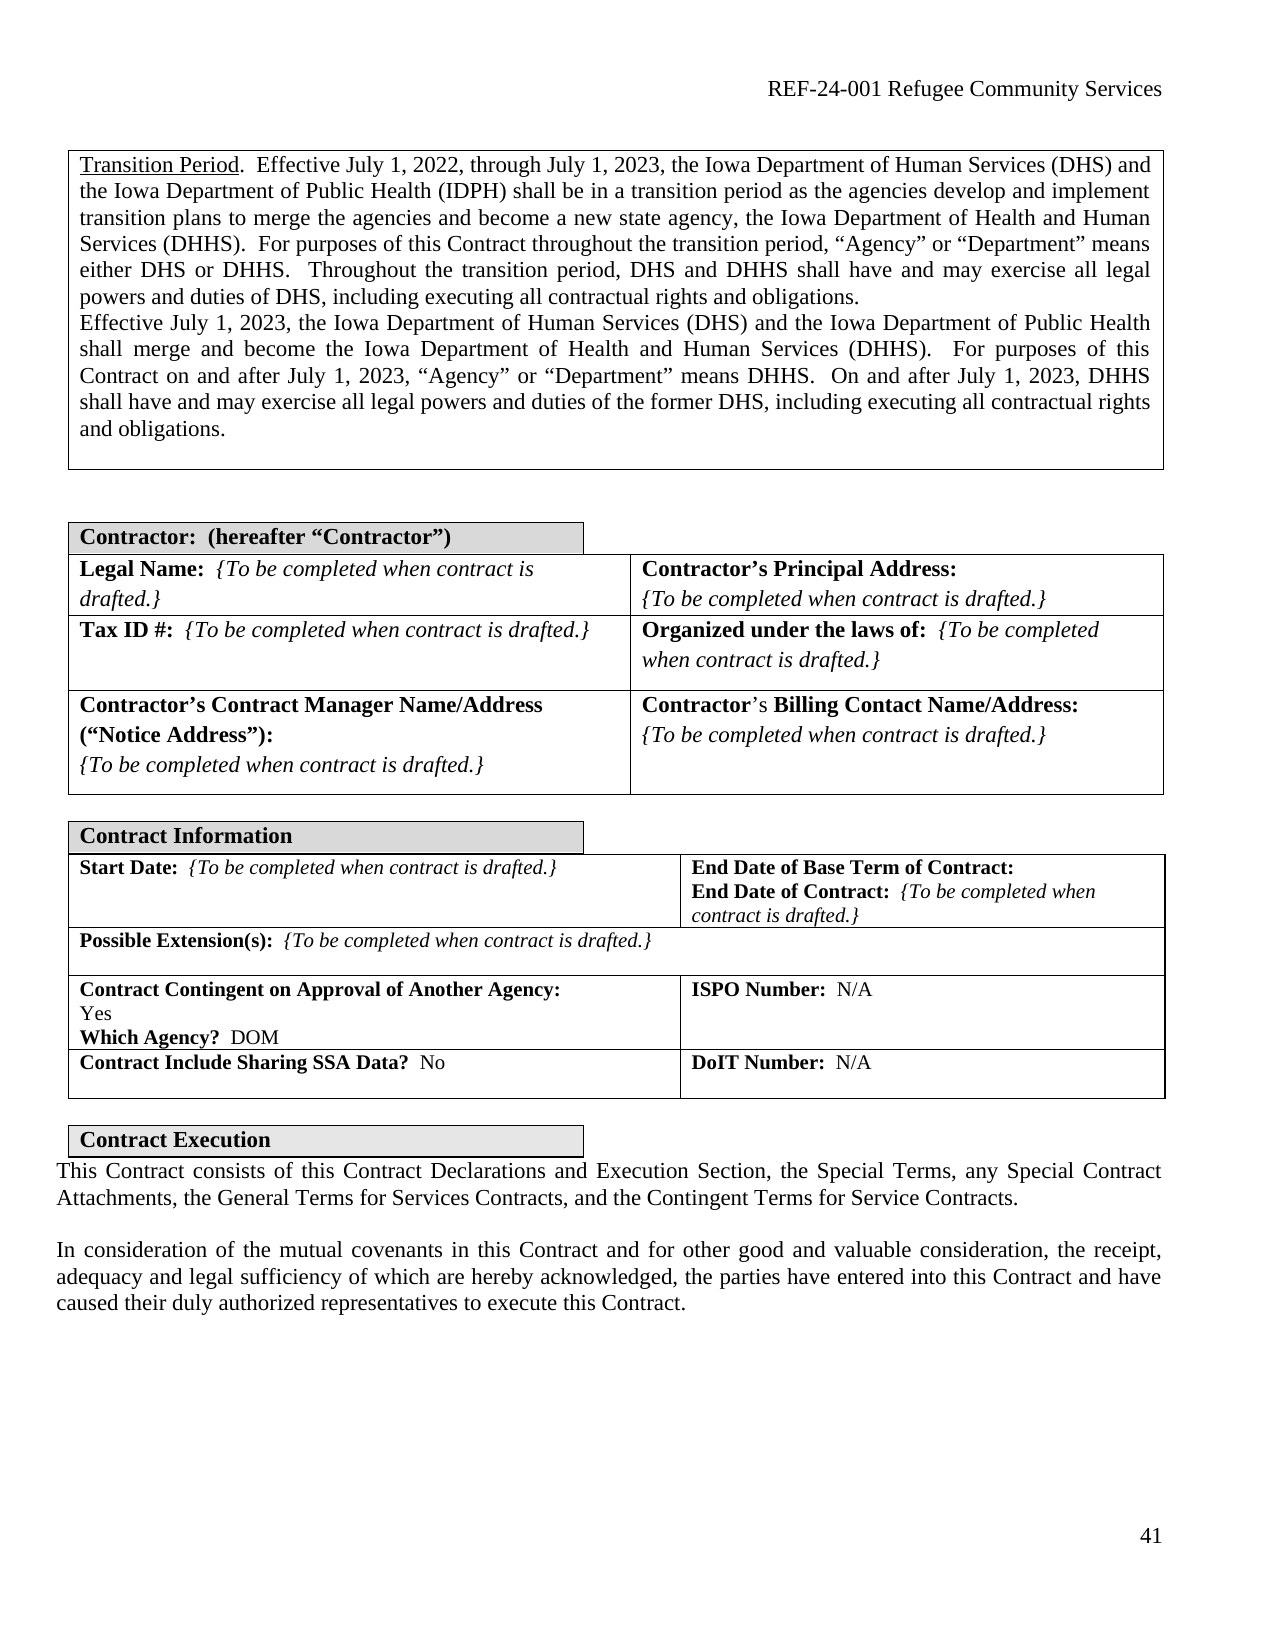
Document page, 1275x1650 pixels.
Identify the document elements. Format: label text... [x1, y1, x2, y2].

table_cell Legal Name: {To be completed when contract is drafted.} [69, 555, 630, 615]
text In consideration of the mutual covenants in this Contract and for other good and valuable consideration, the receipt, adequacy and legal sufficiency of which are hereby acknowledged, the parties have entered into this Contract and have caused their duly authorized representatives to execute this Contract. [56, 1237, 1163, 1316]
table_cell Possible Extension(s): {To be completed when contract is drafted.} [69, 928, 1164, 975]
table_cell Contractor’s Principal Address: {To be completed when contract is drafted.} [631, 555, 1163, 615]
table_cell ISPO Number: N/A [681, 976, 1164, 1049]
text This Contract consists of this Contract Declarations and Execution Section, the Special Terms, any Special Contract Attachments, the General Terms for Services Contracts, and the Contingent Terms for Service Contracts. [56, 1157, 1163, 1210]
table_cell DoIT Number: N/A [681, 1050, 1164, 1098]
table_cell Organized under the laws of: {To be completed when contract is drafted.} [631, 616, 1163, 690]
table_cell Contractor’s Billing Contact Name/Address: {To be completed when contract is drafted.} [631, 691, 1163, 794]
table_header Start Date: {To be completed when contract is drafted.} [69, 855, 680, 927]
table_header Contract Execution [69, 1126, 583, 1156]
table_header End Date of Base Term of Contract: End Date of Contract: {To be completed when contract is drafted.} [681, 855, 1164, 927]
table_cell Contract Include Sharing SSA Data? No [69, 1050, 680, 1098]
table_cell Contractor’s Contract Manager Name/Address (“Notice Address”): {To be completed when contract is drafted.} [69, 691, 630, 794]
table_header Contract Information [69, 822, 583, 852]
table_cell Transition Period. Effective July 1, 2022, through July 1, 2023, the Iowa Department of Human Services (DHS) and the Iowa Department of Public Health (IDPH) shall be in a transition period as the agencies develop and implement transition plans to merge the agencies and become a new state agency, the Iowa Department of Health and Human Services (DHHS). For purposes of this Contract throughout the transition period, “Agency” or “Department” means either DHS or DHHS. Throughout the transition period, DHS and DHHS shall have and may exercise all legal powers and duties of DHS, including executing all contractual rights and obligations. Effective July 1, 2023, the Iowa Department of Human Services (DHS) and the Iowa Department of Public Health shall merge and become the Iowa Department of Health and Human Services (DHHS). For purposes of this Contract on and after July 1, 2023, “Agency” or “Department” means DHHS. On and after July 1, 2023, DHHS shall have and may exercise all legal powers and duties of the former DHS, including executing all contractual rights and obligations. [69, 151, 1163, 468]
table_cell Tax ID #: {To be completed when contract is drafted.} [69, 616, 630, 690]
table_header Contractor: (hereafter “Contractor”) [69, 523, 583, 553]
table_cell Contract Contingent on Approval of Another Agency: Yes Which Agency? DOM [69, 976, 680, 1049]
